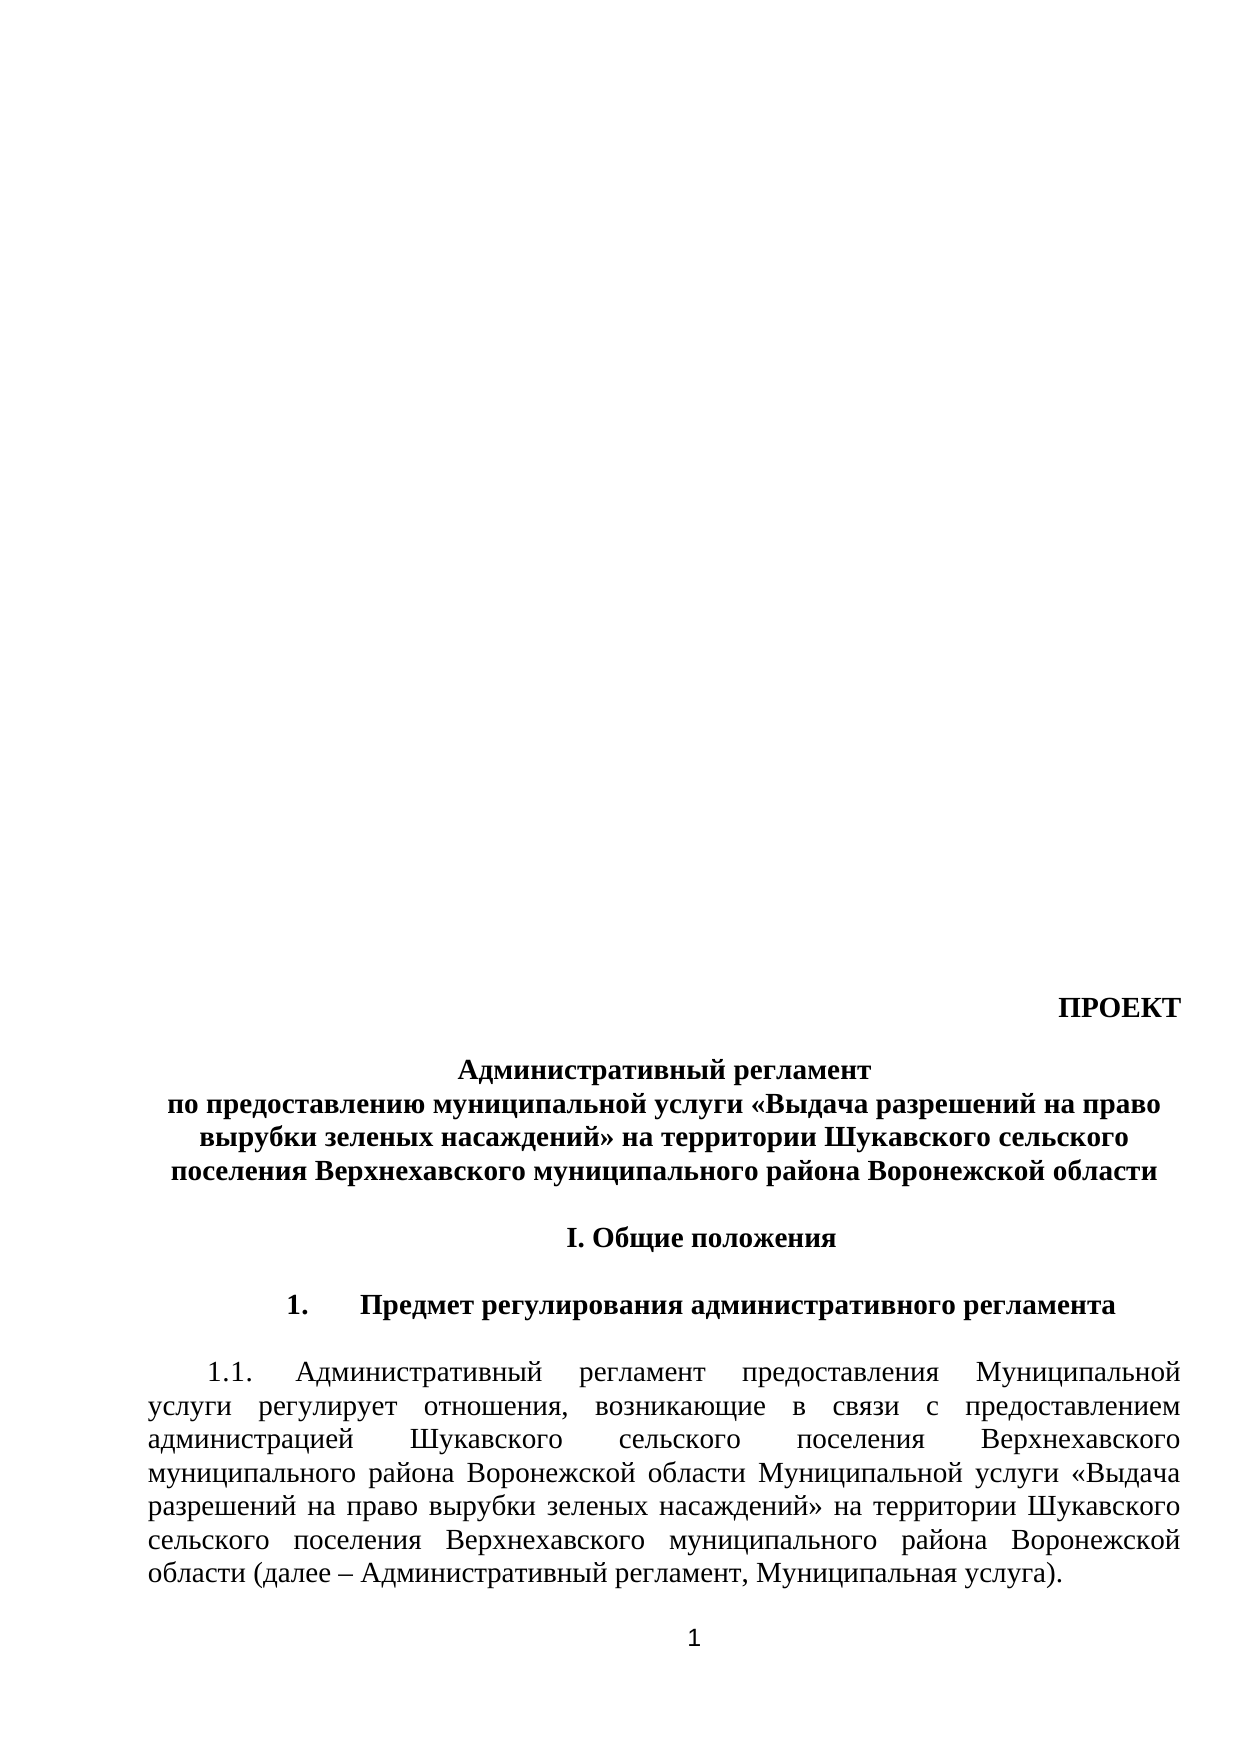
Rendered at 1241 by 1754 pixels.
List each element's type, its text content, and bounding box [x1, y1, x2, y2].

list Предмет регулирования административного регламента [148, 1287, 1181, 1321]
text по предоставлению муниципальной услуги «Выдача разрешений на право вырубки зеленых насаждений» на территории Шукавского сельского поселения Верхнехавского муниципального района Воронежской области [148, 1086, 1181, 1187]
list Административный регламент предоставления Муниципальной услуги регулирует отношения, возникающие в связи с предоставлением администрацией Шукавского сельского поселения Верхнехавского муниципального района Воронежской области Муниципальной услуги «Выдача разрешений на право вырубки зеленых насаждений» на территории Шукавского сельского поселения Верхнехавского муниципального района Воронежской области (далее – Административный регламент, Муниципальная услуга). [148, 1354, 1181, 1589]
text Административный регламент [148, 1052, 1181, 1086]
text I. Общие положения [148, 1220, 1181, 1254]
text ПРОЕКТ [148, 990, 1181, 1024]
